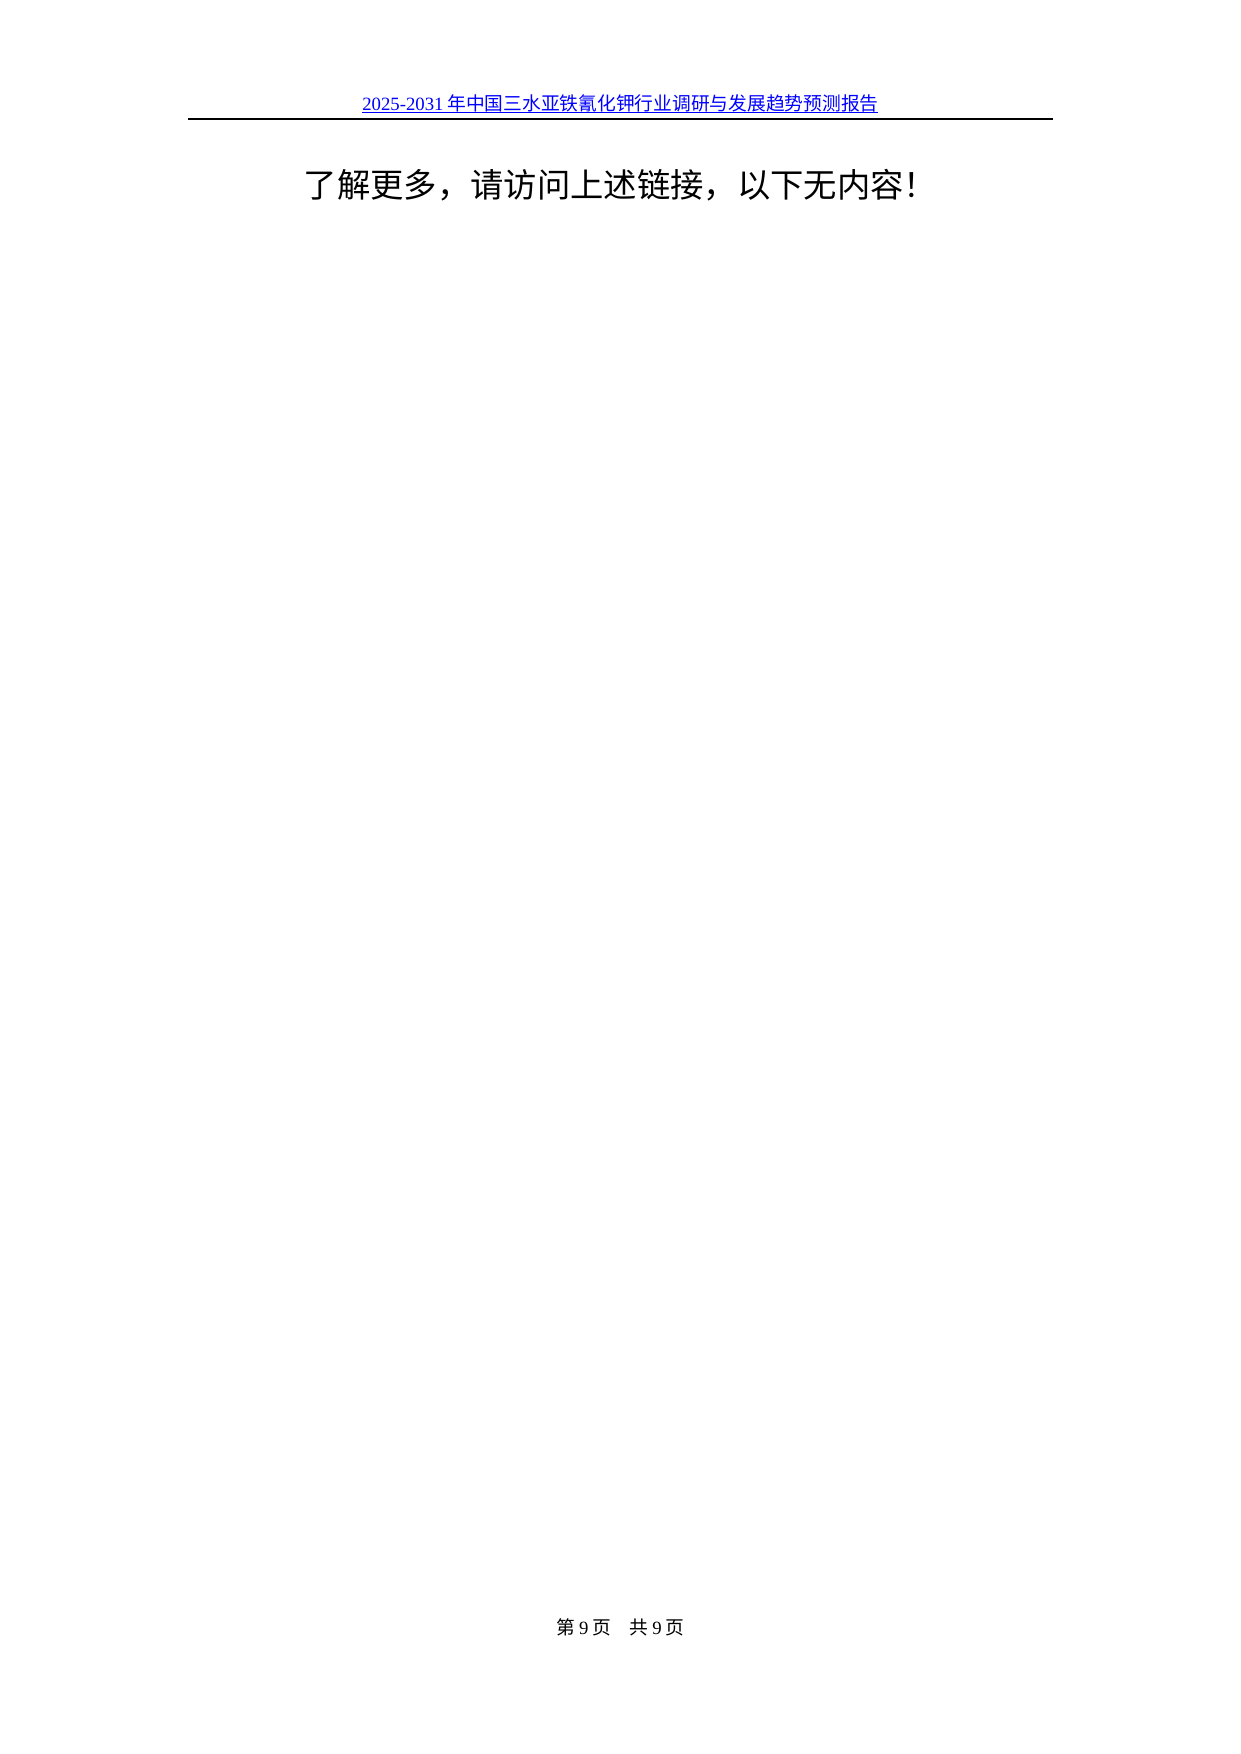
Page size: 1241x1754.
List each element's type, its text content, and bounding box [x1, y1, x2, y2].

title 了解更多，请访问上述链接，以下无内容！ [187, 150, 1053, 215]
